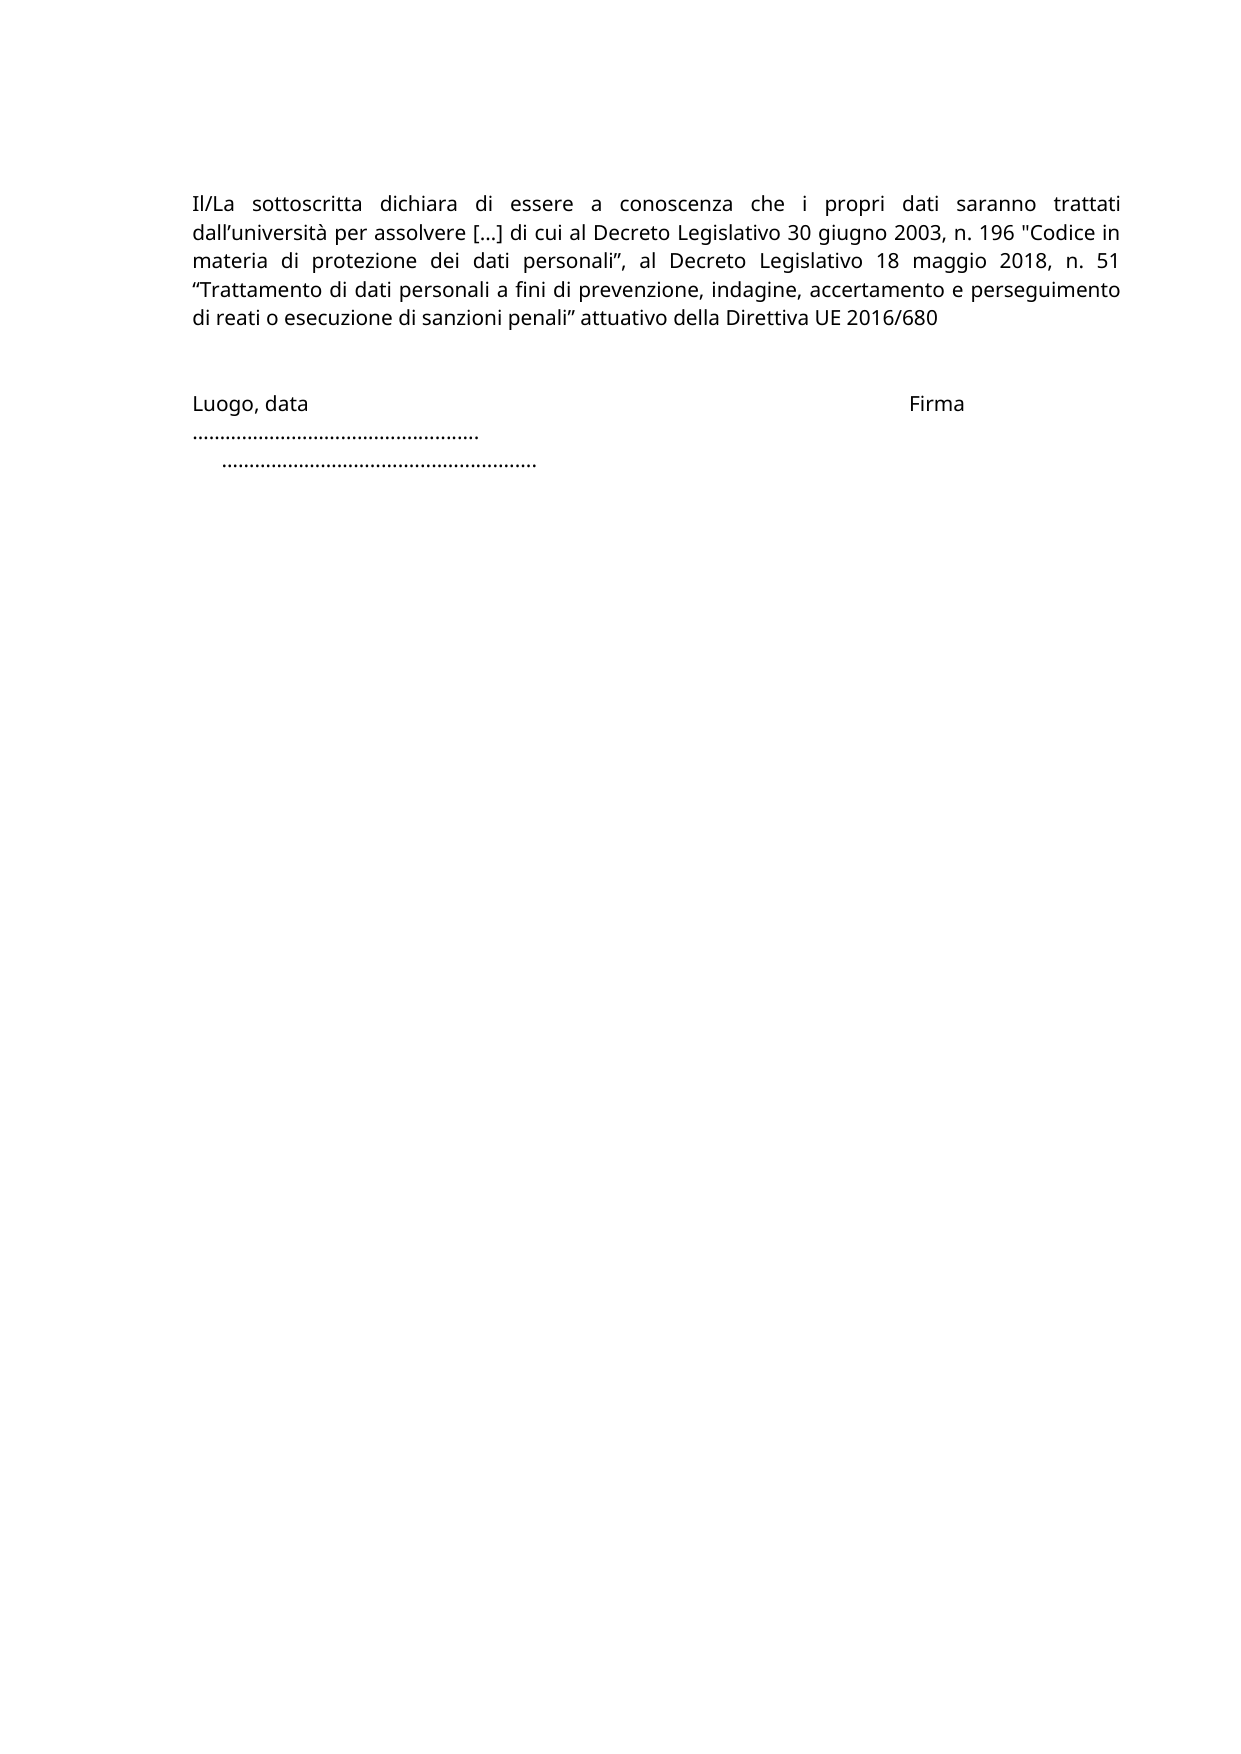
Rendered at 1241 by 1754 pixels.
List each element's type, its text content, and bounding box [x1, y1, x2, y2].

text Il/La sottoscritta dichiara di essere a conoscenza che i propri dati saranno trattati dall’università per assolvere […] di cui al Decreto Legislativo 30 giugno 2003, n. 196 "Codice in materia di protezione dei dati personali”, al Decreto Legislativo 18 maggio 2018, n. 51 “Trattamento di dati personali a fini di prevenzione, indagine, accertamento e perseguimento di reati o esecuzione di sanzioni penali” attuativo della Direttiva UE 2016/680 [192, 189, 1122, 332]
text Luogo, data Firma [192, 389, 1122, 417]
text ……………………………................... ……………………….............................. [192, 417, 1122, 474]
